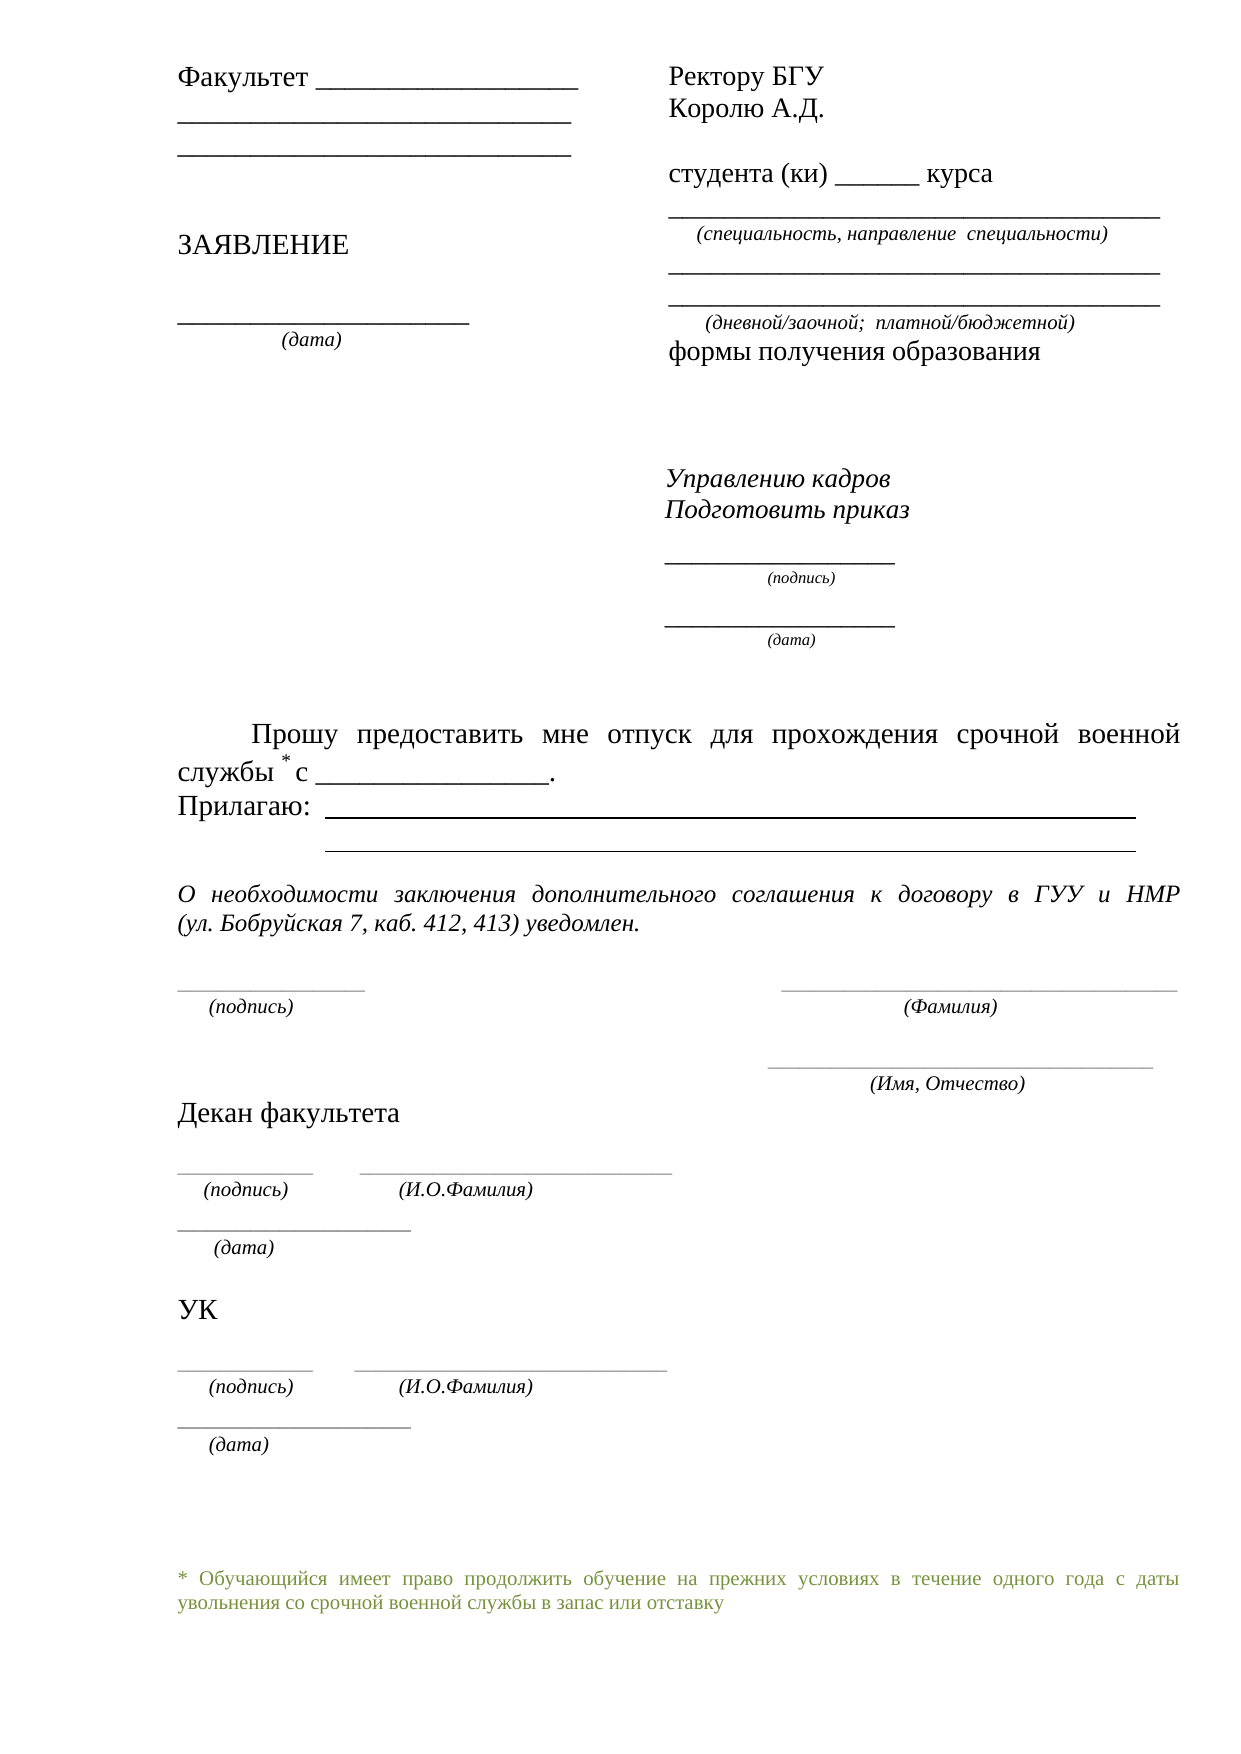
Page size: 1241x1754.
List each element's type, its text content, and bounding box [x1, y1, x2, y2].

text _____________________________________ [177, 1047, 1181, 1071]
text __________________ ______________________________________ [177, 970, 1181, 994]
text УК [177, 1292, 1181, 1326]
text Подготовить приказ [664, 493, 1181, 524]
text Управлению кадров [664, 462, 1181, 493]
text (подпись) (Фамилия) [177, 994, 1181, 1018]
text (подпись) (И.О.Фамилия) [177, 1177, 1181, 1201]
text (дата) [177, 1234, 1181, 1259]
text Декан факультета [177, 1095, 1181, 1129]
text ________________ [177, 1398, 1181, 1431]
text _____________ ______________________________ [177, 1350, 1181, 1374]
text (дата) [664, 630, 1181, 649]
text _________________ [664, 537, 1181, 568]
text _________________ [664, 599, 1181, 630]
text _____________ ______________________________ [177, 1153, 1181, 1177]
text (подпись) (И.О.Фамилия) [177, 1374, 1181, 1398]
table_header [646, 59, 1192, 395]
text * Обучающийся имеет право продолжить обучение на прежних условиях в течение одного года с даты увольнения со срочной военной службы в запас или отставку [177, 1566, 1181, 1614]
text (подпись) [664, 568, 1181, 587]
text (дата) [177, 1431, 1181, 1456]
text Прилагаю: [177, 788, 1181, 855]
text ________________ [177, 1201, 1181, 1234]
text О необходимости заключения дополнительного соглашения к договору в ГУУ и НМР (ул. Бобруйская 7, каб. 412, 413) уведомлен. [177, 879, 1181, 937]
table_header Факультет __________________ ___________________________ ___________________________ ЗАЯВЛЕНИЕ ____________________ (дата) [166, 59, 646, 395]
text (Имя, Отчество) [177, 1071, 1181, 1095]
text Прошу предоставить мне отпуск для прохождения срочной военной службы * с ________________. [177, 716, 1181, 788]
